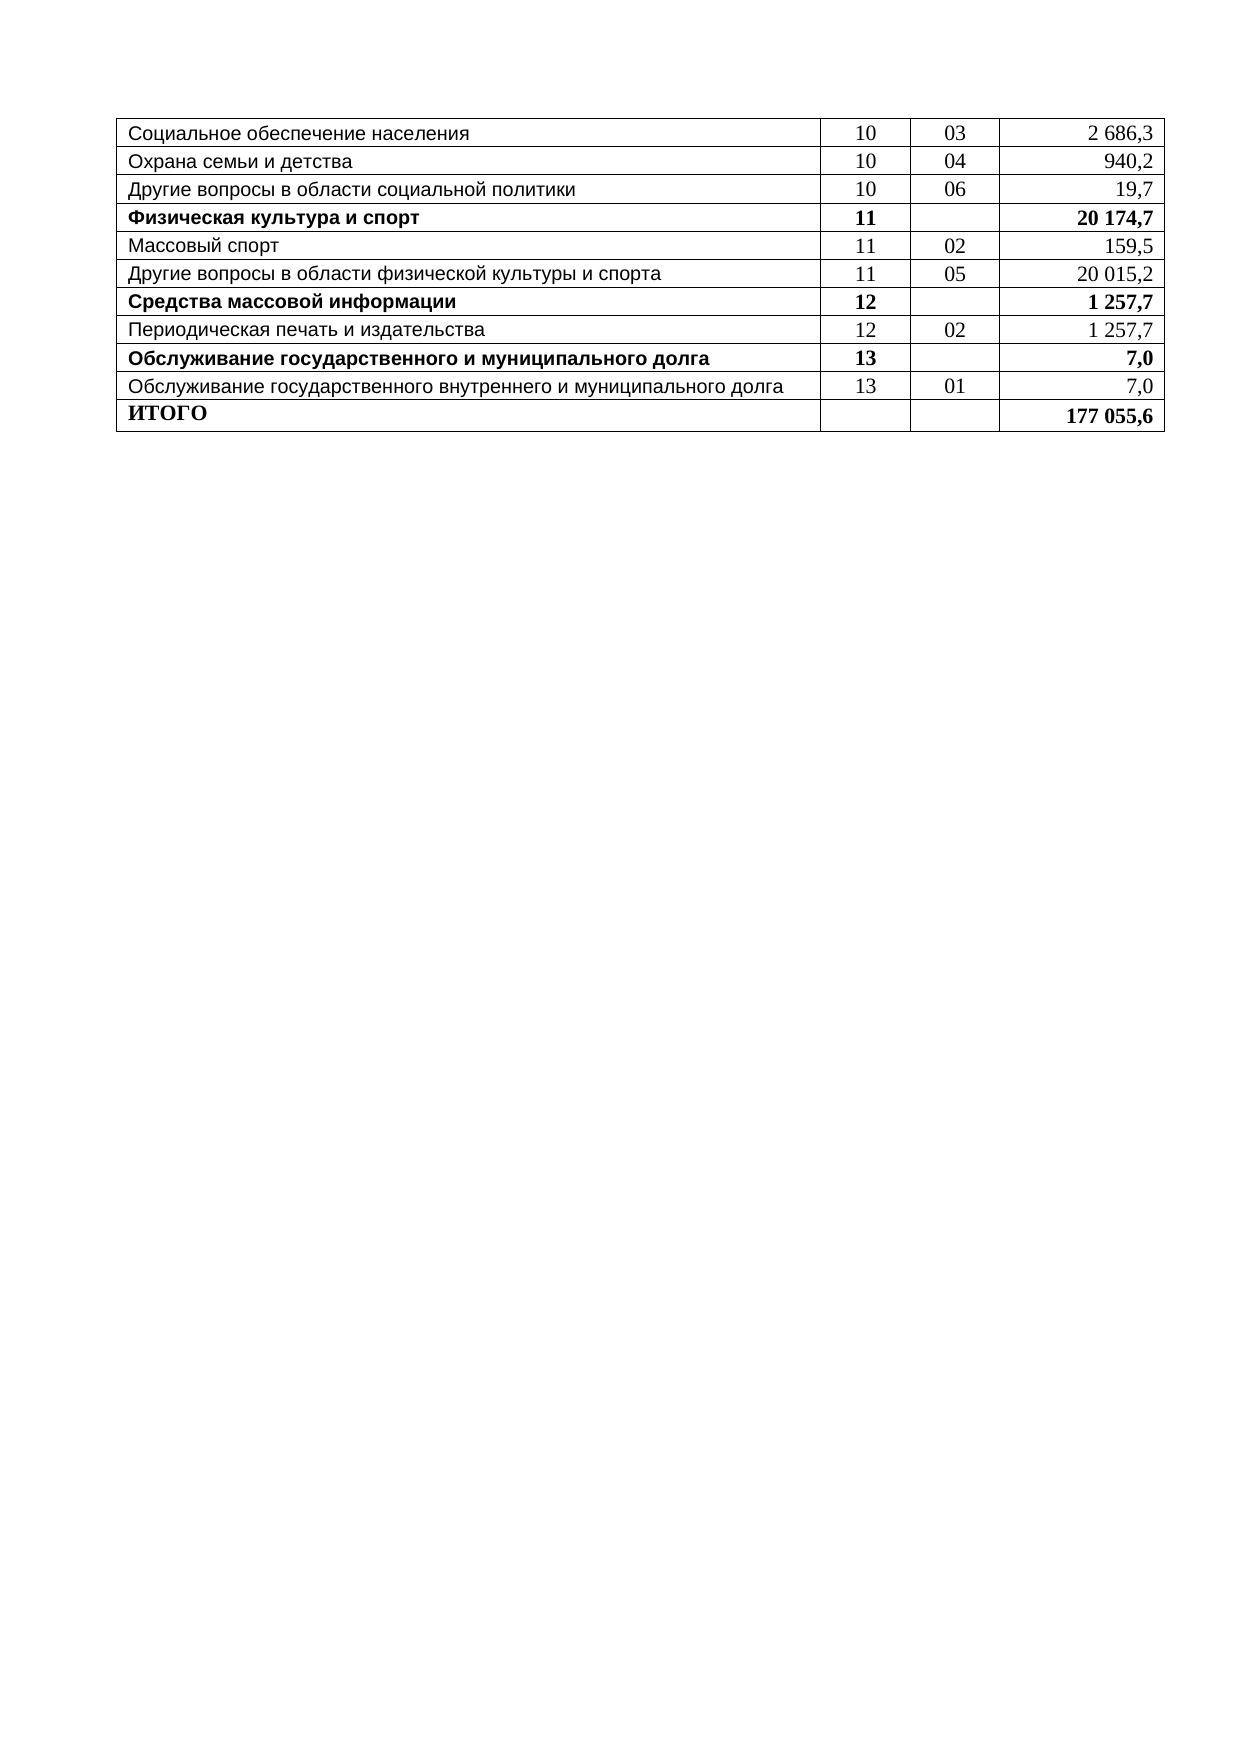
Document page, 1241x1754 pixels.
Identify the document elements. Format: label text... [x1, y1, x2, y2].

table_cell [821, 400, 910, 431]
table_cell 7,0 [1000, 344, 1164, 371]
table_cell 20 174,7 [1000, 204, 1164, 231]
table_cell Другие вопросы в области социальной политики [117, 175, 820, 202]
table_cell 19,7 [1000, 175, 1164, 202]
table_cell 940,2 [1000, 147, 1164, 174]
table_cell Обслуживание государственного и муниципального долга [117, 344, 820, 371]
table_cell 13 [821, 344, 910, 371]
table_cell [911, 204, 999, 231]
table_cell 13 [821, 372, 910, 399]
table_cell Обслуживание государственного внутреннего и муниципального долга [117, 372, 820, 399]
table_cell 159,5 [1000, 232, 1164, 259]
table_cell 02 [911, 316, 999, 343]
table_cell Охрана семьи и детства [117, 147, 820, 174]
table_cell 12 [821, 288, 910, 315]
table_cell 10 [821, 119, 910, 146]
table_cell 02 [911, 232, 999, 259]
table_cell [911, 344, 999, 371]
table_cell 03 [911, 119, 999, 146]
table_cell 11 [821, 204, 910, 231]
table_cell 04 [911, 147, 999, 174]
table_cell 01 [911, 372, 999, 399]
table_cell 10 [821, 147, 910, 174]
table_cell [911, 400, 999, 431]
table_cell 11 [821, 260, 910, 287]
table_cell Массовый спорт [117, 232, 820, 259]
table_cell Социальное обеспечение населения [117, 119, 820, 146]
table_cell [911, 288, 999, 315]
table_cell 177 055,6 [1000, 400, 1164, 431]
table_cell Средства массовой информации [117, 288, 820, 315]
table_cell 2 686,3 [1000, 119, 1164, 146]
table_cell 1 257,7 [1000, 316, 1164, 343]
table_cell 05 [911, 260, 999, 287]
table_cell Периодическая печать и издательства [117, 316, 820, 343]
table_cell 1 257,7 [1000, 288, 1164, 315]
table_cell ИТОГО [117, 400, 820, 431]
table_cell 12 [821, 316, 910, 343]
table_cell 11 [821, 232, 910, 259]
table_cell 06 [911, 175, 999, 202]
table_cell 10 [821, 175, 910, 202]
table_cell Физическая культура и спорт [117, 204, 820, 231]
table_cell 20 015,2 [1000, 260, 1164, 287]
table_cell 7,0 [1000, 372, 1164, 399]
table_cell Другие вопросы в области физической культуры и спорта [117, 260, 820, 287]
